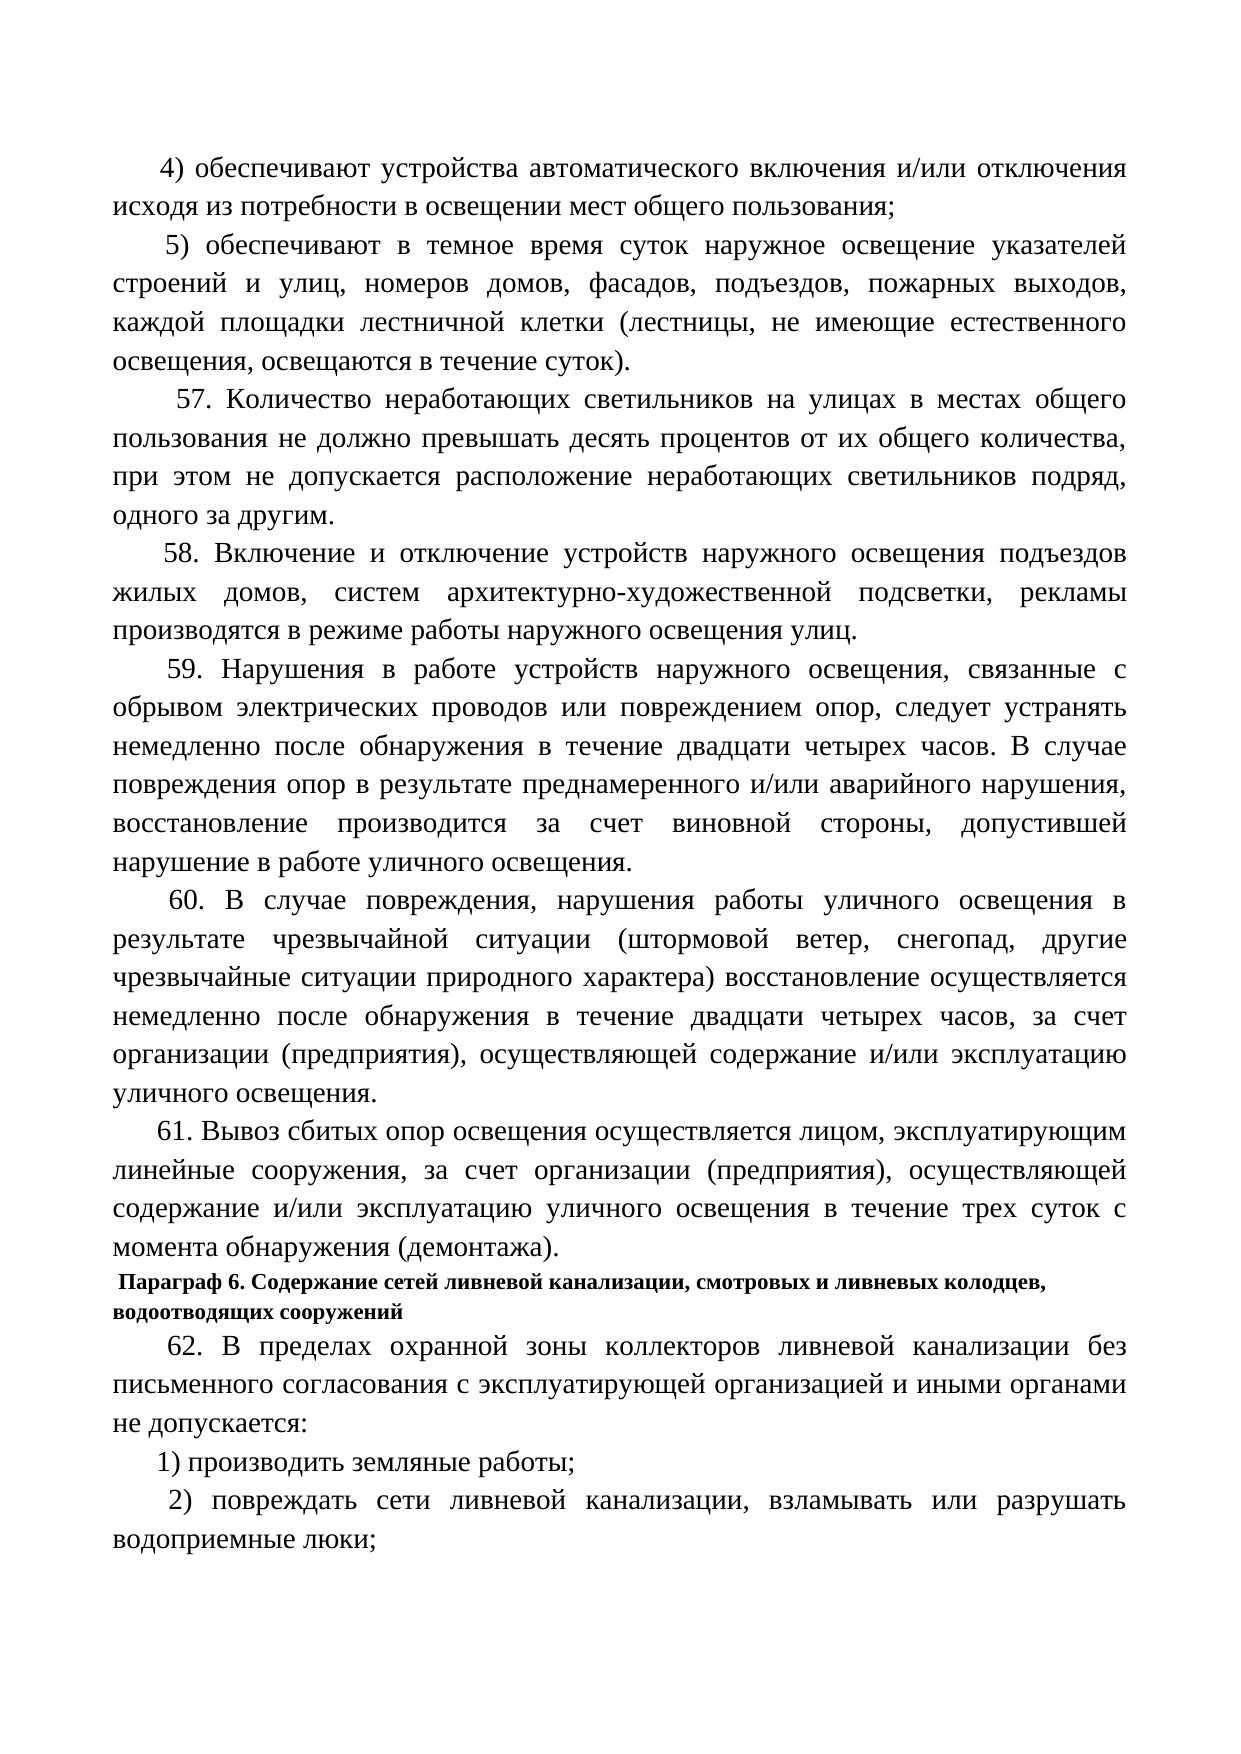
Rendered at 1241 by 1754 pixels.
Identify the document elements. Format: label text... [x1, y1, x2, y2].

text 60. В случае повреждения, нарушения работы уличного освещения в результате чрезвычайной ситуации (штормовой ветер, снегопад, другие чрезвычайные ситуации природного характера) восстановление осуществляется немедленно после обнаружения в течение двадцати четырех часов, за счет организации (предприятия), осуществляющей содержание и/или эксплуатацию уличного освещения. [112, 882, 1128, 1108]
text 61. Вывоз сбитых опор освещения осуществляется лицом, эксплуатирующим линейные сооружения, за счет организации (предприятия), осуществляющей содержание и/или эксплуатацию уличного освещения в течение трех суток с момента обнаружения (демонтажа). [112, 1113, 1128, 1263]
text 58. Включение и отключение устройств наружного освещения подъездов жилых домов, систем архитектурно-художественной подсветки, рекламы производятся в режиме работы наружного освещения улиц. [112, 535, 1128, 646]
text 2) повреждать сети ливневой канализации, взламывать или разрушать водоприемные люки; [112, 1482, 1128, 1554]
text 5) обеспечивают в темное время суток наружное освещение указателей строений и улиц, номеров домов, фасадов, подъездов, пожарных выходов, каждой площадки лестничной клетки (лестницы, не имеющие естественного освещения, освещаются в течение суток). [112, 227, 1128, 376]
text 4) обеспечивают устройства автоматического включения и/или отключения исходя из потребности в освещении мест общего пользования; [112, 150, 1128, 222]
text 62. В пределах охранной зоны коллекторов ливневой канализации без письменного согласования с эксплуатирующей организацией и иными органами не допускается: [112, 1328, 1128, 1439]
text 57. Количество неработающих светильников на улицах в местах общего пользования не должно превышать десять процентов от их общего количества, при этом не допускается расположение неработающих светильников подряд, одного за другим. [112, 381, 1128, 530]
text 59. Нарушения в работе устройств наружного освещения, связанные с обрывом электрических проводов или повреждением опор, следует устранять немедленно после обнаружения в течение двадцати четырех часов. В случае повреждения опор в результате преднамеренного и/или аварийного нарушения, восстановление производится за счет виновной стороны, допустившей нарушение в работе уличного освещения. [112, 651, 1128, 877]
text Параграф 6. Содержание сетей ливневой канализации, смотровых и ливневых колодцев, водоотводящих сооружений [112, 1268, 1128, 1324]
text 1) производить земляные работы; [112, 1444, 1128, 1477]
